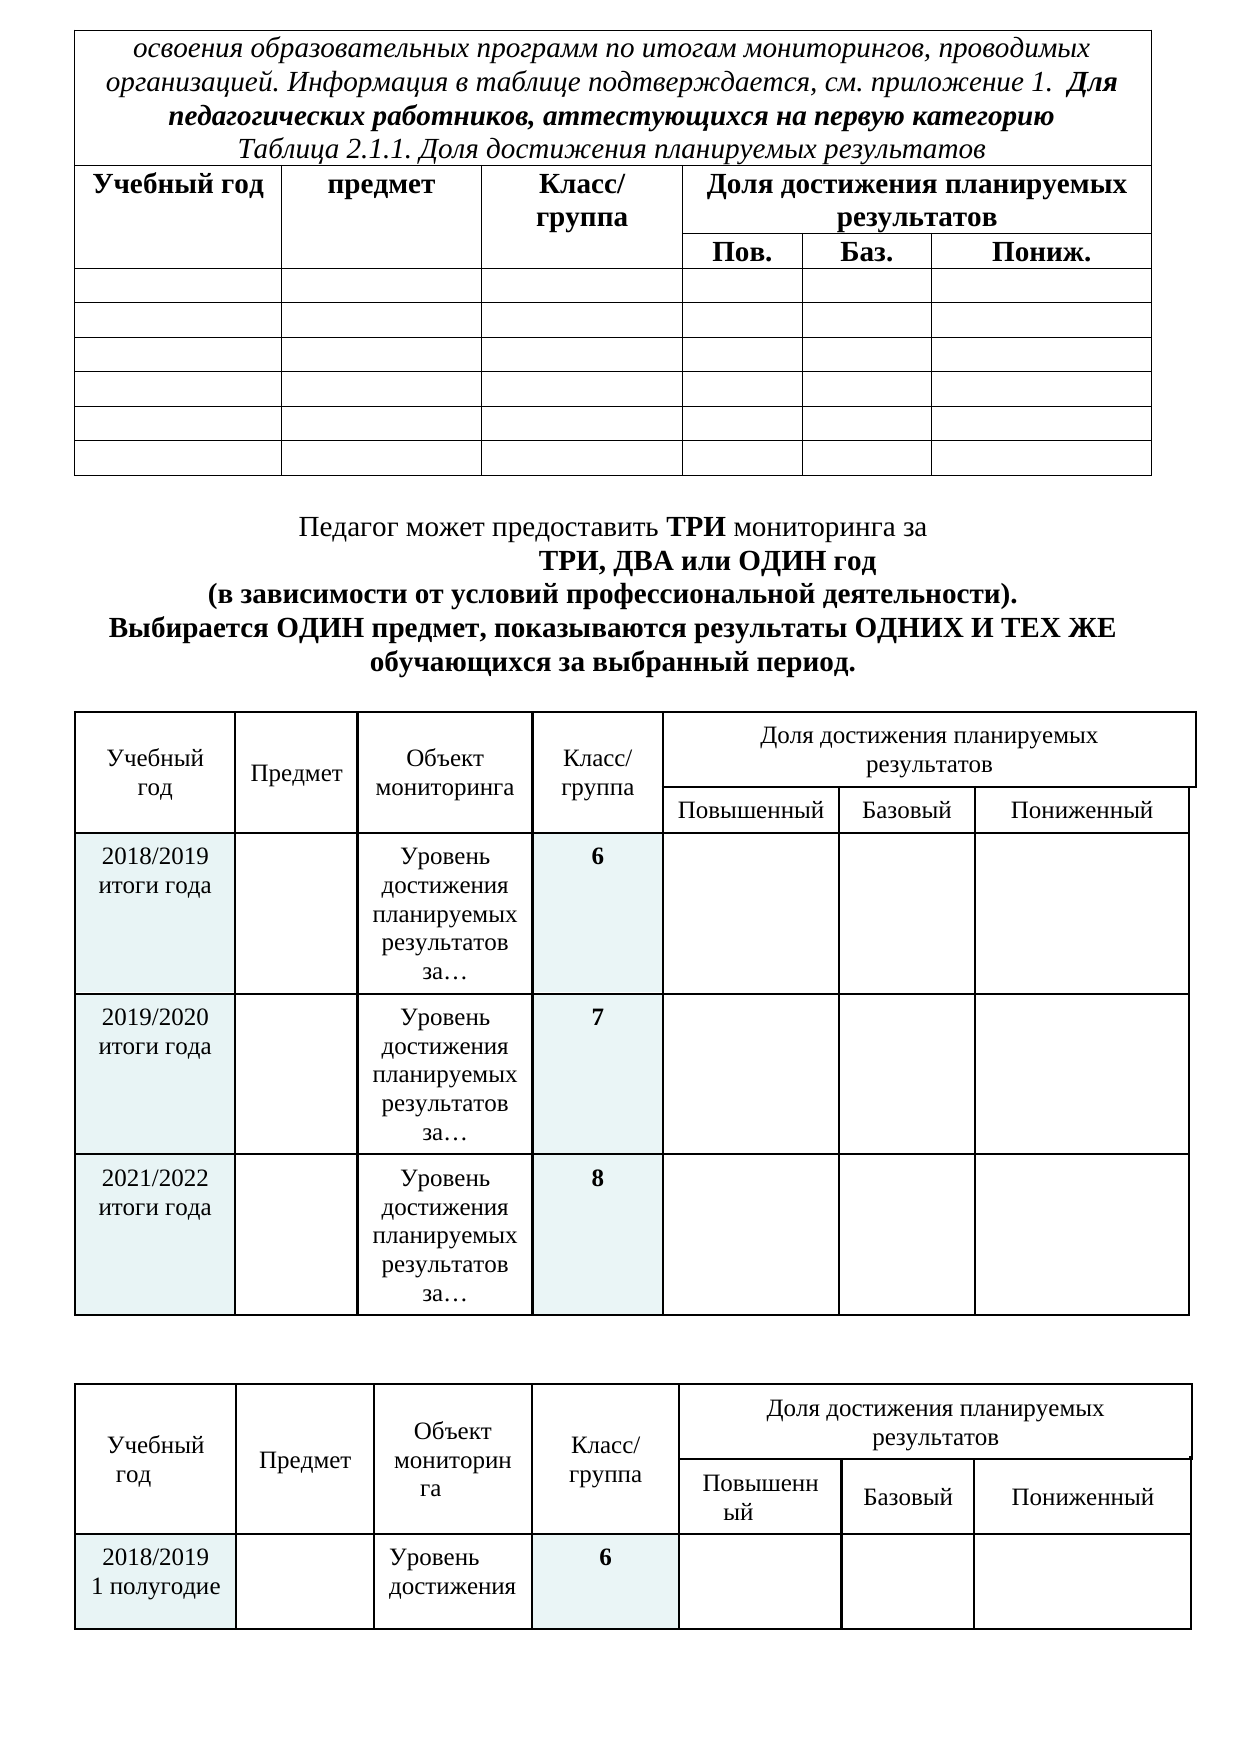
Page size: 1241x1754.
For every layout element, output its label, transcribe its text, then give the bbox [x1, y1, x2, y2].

table_cell [664, 1155, 838, 1314]
table_cell [75, 303, 281, 337]
text ТРИ, ДВА или ОДИН год [74, 543, 1152, 577]
table_header Предмет [236, 713, 356, 832]
table_cell [664, 995, 838, 1153]
table_header Класс/ группа [534, 713, 662, 832]
table_cell [75, 407, 281, 440]
table_cell [683, 338, 802, 371]
table_cell [75, 338, 281, 371]
table_cell [282, 372, 481, 406]
table_cell [932, 407, 1151, 440]
table_cell [236, 1155, 356, 1314]
table_cell [75, 441, 281, 475]
table_cell [932, 303, 1151, 337]
table_cell [932, 269, 1151, 302]
text Педагог может предоставить ТРИ мониторинга за [74, 509, 1152, 543]
table_cell [683, 441, 802, 475]
table_cell [482, 303, 682, 337]
table_cell Уровень достижения планируемых результатов за… [359, 834, 531, 992]
table_cell Повышенный [664, 788, 838, 832]
table_cell [482, 372, 682, 406]
table_cell [803, 303, 931, 337]
table_header Доля достижения планируемых результатов [680, 1385, 1191, 1458]
table_cell [683, 407, 802, 440]
table_cell Пониж. [932, 234, 1151, 267]
table_cell [932, 372, 1151, 406]
table_cell 6 [533, 1535, 678, 1628]
table_cell Учебный год [75, 166, 281, 267]
table_cell [282, 303, 481, 337]
table_cell [932, 338, 1151, 371]
table_cell [683, 303, 802, 337]
table_cell 7 [534, 995, 662, 1153]
table_header Класс/ группа [533, 1385, 678, 1533]
table_cell Класс/группа [482, 166, 682, 267]
table_header Предмет [237, 1385, 373, 1533]
table_cell Уровень достижения планируемых результатов за… [359, 1155, 531, 1314]
table_cell [282, 338, 481, 371]
table_cell [482, 269, 682, 302]
table_cell [664, 834, 838, 992]
table_cell Пов. [683, 234, 802, 267]
table_cell [975, 1535, 1190, 1628]
table_cell [840, 834, 974, 992]
table_cell [236, 834, 356, 992]
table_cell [76, 1535, 235, 1628]
table_cell [976, 995, 1188, 1153]
table_cell [683, 372, 802, 406]
table_cell [282, 441, 481, 475]
table_cell Доля достижения планируемых результатов [683, 166, 1151, 233]
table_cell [75, 31, 1151, 165]
table_cell [75, 372, 281, 406]
table_cell [840, 1155, 974, 1314]
table_header Учебный год [76, 713, 234, 832]
table_cell предмет [282, 166, 481, 267]
table_cell [976, 834, 1188, 992]
text (в зависимости от условий профессиональной деятельности). [74, 577, 1152, 610]
table_cell [237, 1535, 373, 1628]
table_cell [803, 372, 931, 406]
table_cell Пониженный [976, 788, 1188, 832]
table_header Объект мониторинга [375, 1385, 531, 1533]
table_cell [75, 269, 281, 302]
table_cell [683, 269, 802, 302]
table_cell Пониженный [975, 1460, 1190, 1533]
table_cell [932, 441, 1151, 475]
table_cell [236, 995, 356, 1153]
table_cell [840, 995, 974, 1153]
table_cell [803, 269, 931, 302]
table_cell 8 [534, 1155, 662, 1314]
table_cell 2021/2022 итоги года [76, 1155, 234, 1314]
table_cell [803, 407, 931, 440]
table_cell Повышенный [680, 1460, 840, 1533]
table_cell [976, 1155, 1188, 1314]
table_cell [680, 1535, 840, 1628]
table_header Доля достижения планируемых результатов [664, 713, 1195, 786]
table_cell Уровень достижения планируемых результатов за… [359, 995, 531, 1153]
table_cell [803, 441, 931, 475]
table_header Объект мониторинга [359, 713, 531, 832]
table_cell [482, 338, 682, 371]
table_cell [803, 338, 931, 371]
table_cell 2019/2020 итоги года [76, 995, 234, 1153]
table_cell Баз. [803, 234, 931, 267]
table_cell [282, 407, 481, 440]
table_header Учебный год [76, 1385, 235, 1533]
table_cell Базовый [840, 788, 974, 832]
table_cell 2018/2019 итоги года [76, 834, 234, 992]
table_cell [375, 1535, 531, 1628]
table_cell [843, 1535, 973, 1628]
table_cell Базовый [843, 1460, 973, 1533]
table_cell [482, 441, 682, 475]
table_cell 6 [534, 834, 662, 992]
table_cell [482, 407, 682, 440]
text Выбирается ОДИН предмет, показываются результаты ОДНИХ И ТЕХ ЖЕ обучающихся за выбранный период. [74, 610, 1152, 677]
table_cell [282, 269, 481, 302]
